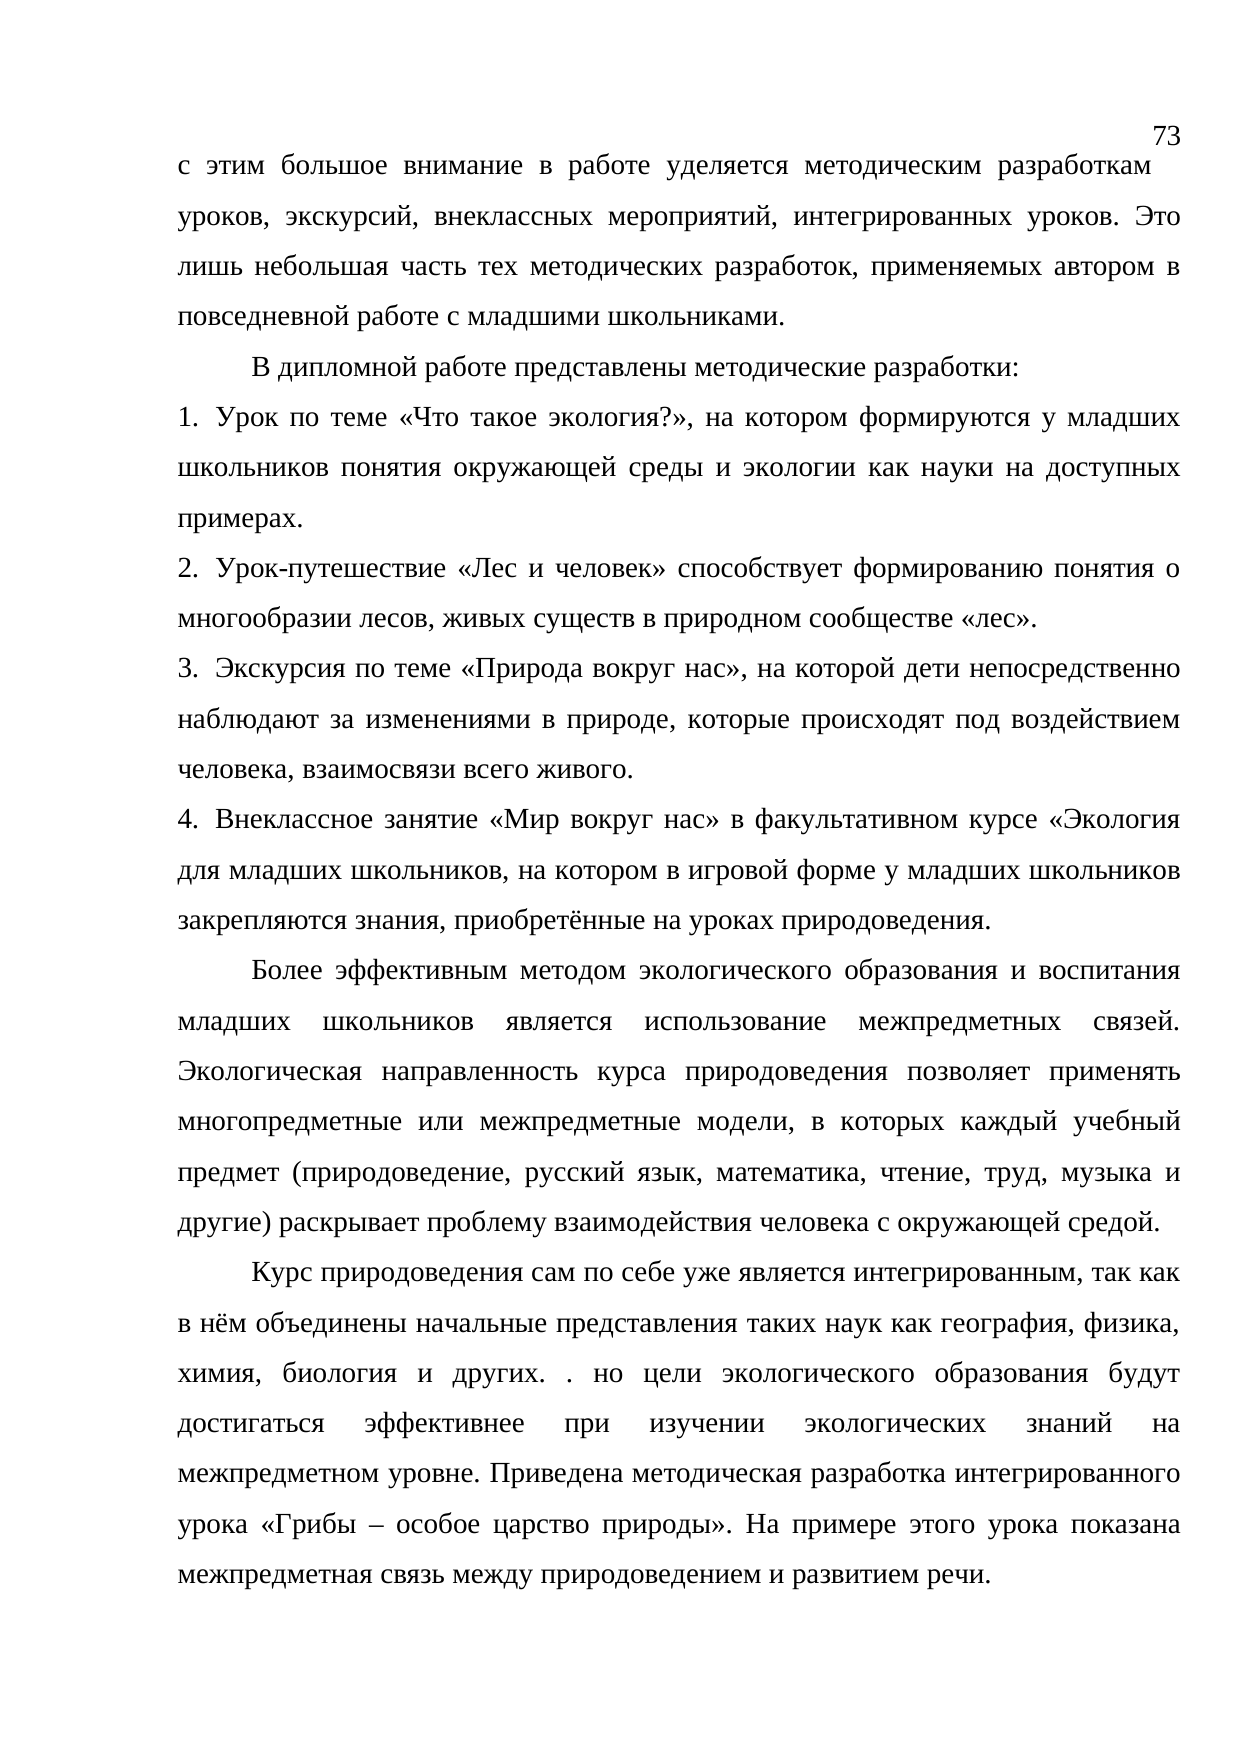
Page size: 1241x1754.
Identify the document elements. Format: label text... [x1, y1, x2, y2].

list Урок-путешествие «Лес и человек» способствует формированию понятия о многообразии лесов, живых существ в природном сообществе «лес». [177, 550, 1181, 634]
list Внеклассное занятие «Мир вокруг нас» в факультативном курсе «Экология для младших школьников, на котором в игровой форме у младших школьников закрепляются знания, приобретённые на уроках природоведения. [177, 802, 1181, 936]
list Экскурсия по теме «Природа вокруг нас», на которой дети непосредственно наблюдают за изменениями в природе, которые происходят под воздействием человека, взаимосвязи всего живого. [177, 651, 1181, 785]
text Более эффективным методом экологического образования и воспитания младших школьников является использование межпредметных связей. Экологическая направленность курса природоведения позволяет применять многопредметные или межпредметные модели, в которых каждый учебный предмет (природоведение, русский язык, математика, чтение, труд, музыка и другие) раскрывает проблему взаимодействия человека с окружающей средой. [177, 953, 1181, 1238]
text В дипломной работе представлены методические разработки: [177, 349, 1181, 382]
list Урок по теме «Что такое экология?», на котором формируются у младших школьников понятия окружающей среды и экологии как науки на доступных примерах. [177, 399, 1181, 533]
text Курс природоведения сам по себе уже является интегрированным, так как в нём объединены начальные представления таких наук как география, физика, химия, биология и других. . но цели экологического образования будут достигаться эффективнее при изучении экологических знаний на межпредметном уровне. Приведена методическая разработка интегрированного урока «Грибы – особое царство природы». На примере этого урока показана межпредметная связь между природоведением и развитием речи. [177, 1254, 1181, 1590]
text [177, 148, 1181, 332]
